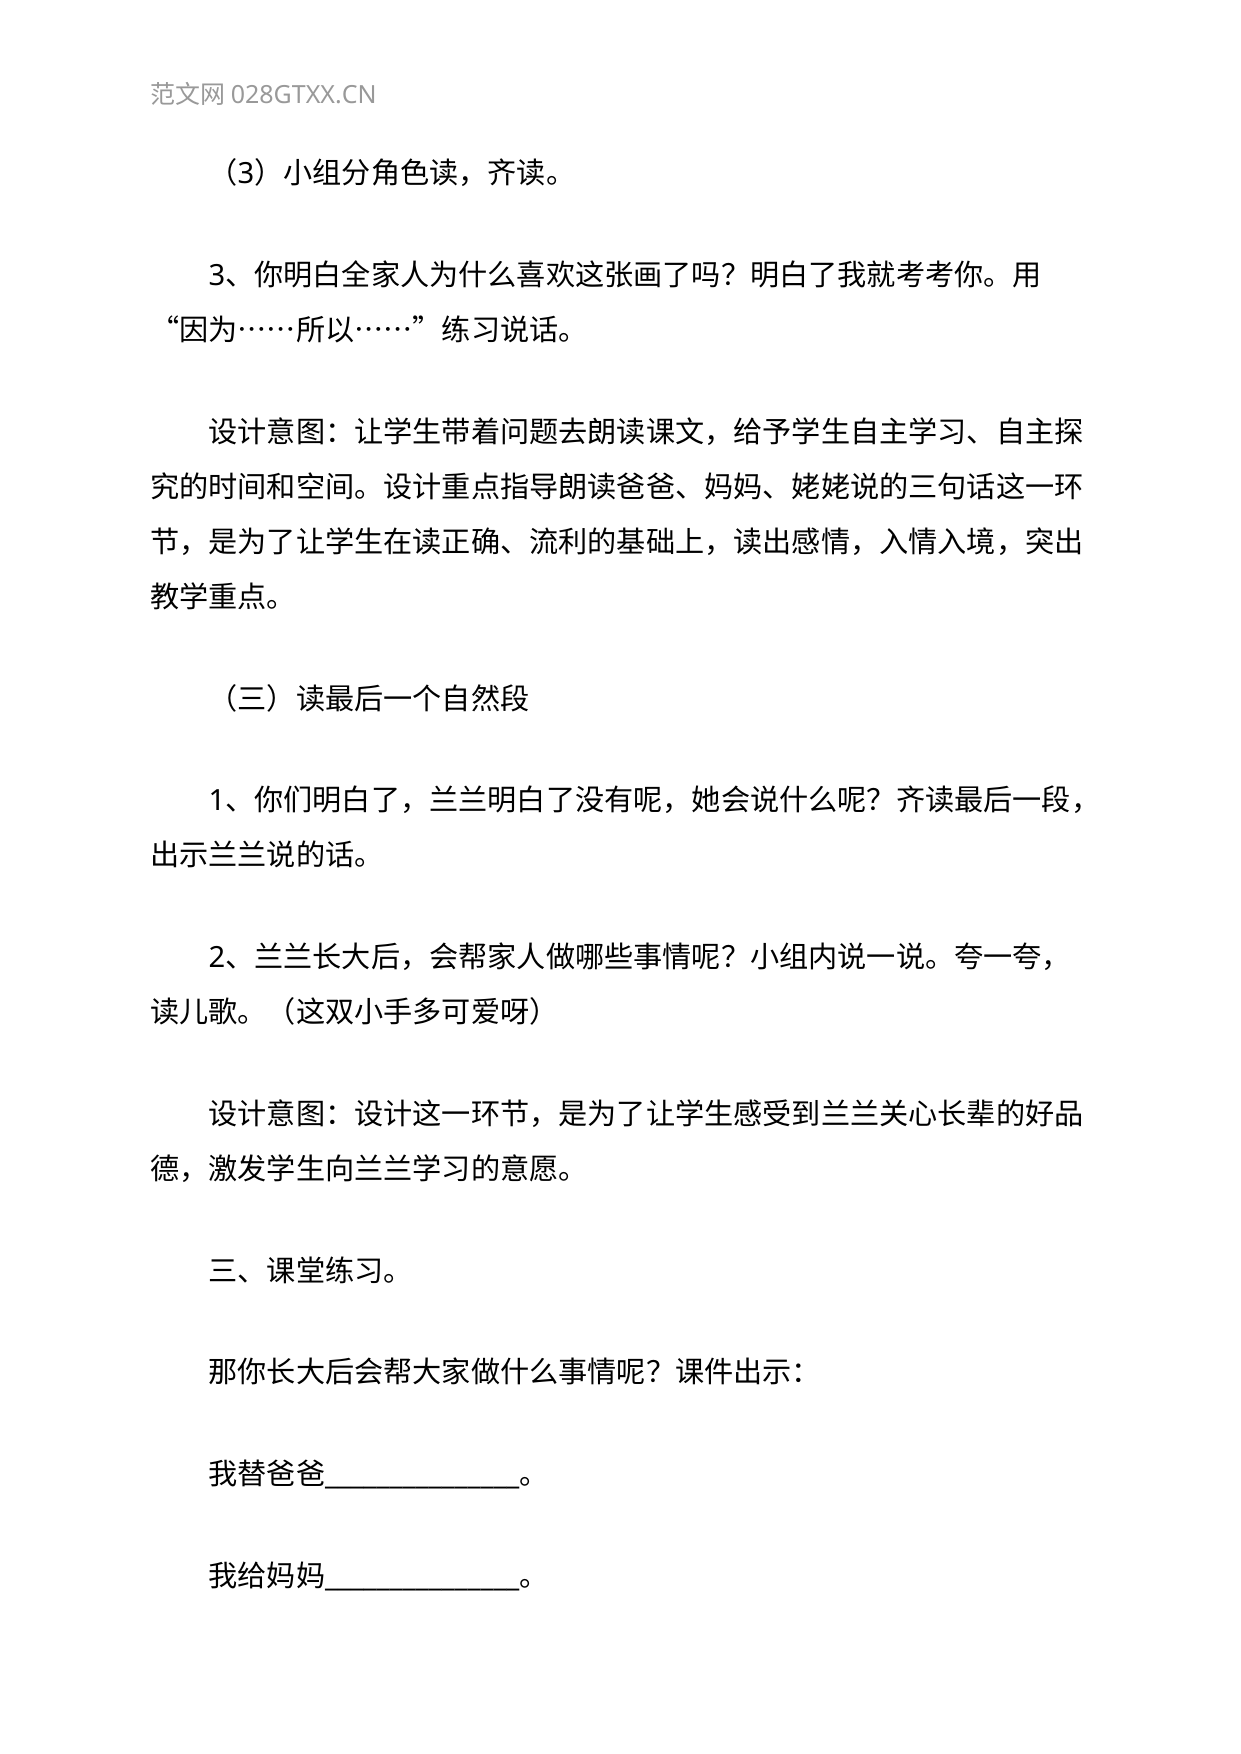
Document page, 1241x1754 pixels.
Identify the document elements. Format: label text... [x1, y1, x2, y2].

text （三）读最后一个自然段 [150, 675, 1090, 717]
text 那你长大后会帮大家做什么事情呢？课件出示： [150, 1349, 1090, 1391]
text （3）小组分角色读，齐读。 [150, 150, 1090, 192]
text 三、课堂练习。 [150, 1247, 1090, 1289]
text 3、你明白全家人为什么喜欢这张画了吗？明白了我就考考你。用“因为……所以……”练习说话。 [150, 252, 1090, 349]
text 2、兰兰长大后，会帮家人做哪些事情呢？小组内说一说。夸一夸，读儿歌。（这双小手多可爱呀） [150, 934, 1090, 1031]
text 设计意图：设计这一环节，是为了让学生感受到兰兰关心长辈的好品德，激发学生向兰兰学习的意愿。 [150, 1091, 1090, 1188]
text 我给妈妈_______________。 [150, 1553, 1090, 1595]
text 我替爸爸_______________。 [150, 1451, 1090, 1493]
text 设计意图：让学生带着问题去朗读课文，给予学生自主学习、自主探究的时间和空间。设计重点指导朗读爸爸、妈妈、姥姥说的三句话这一环节，是为了让学生在读正确、流利的基础上，读出感情，入情入境，突出教学重点。 [150, 409, 1090, 616]
text 1、你们明白了，兰兰明白了没有呢，她会说什么呢？齐读最后一段，出示兰兰说的话。 [150, 777, 1090, 874]
